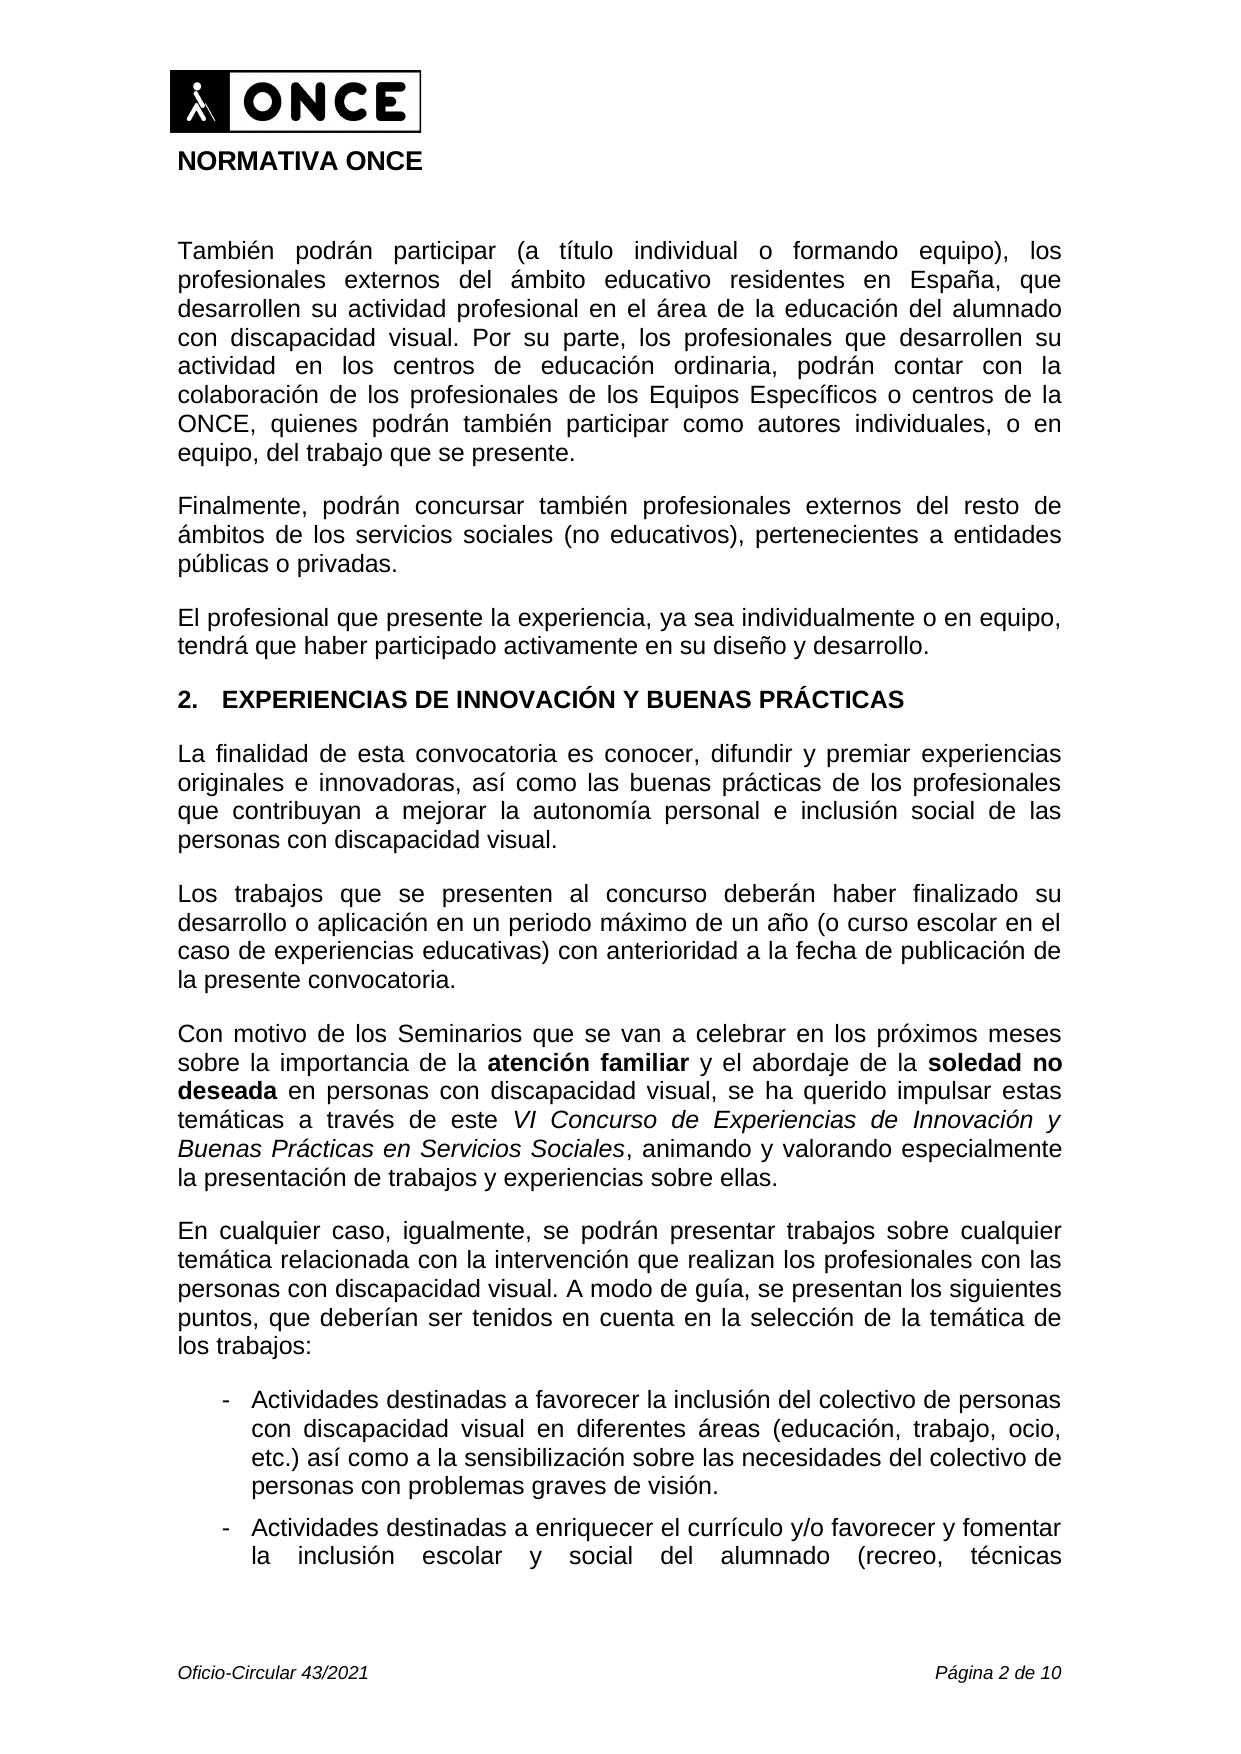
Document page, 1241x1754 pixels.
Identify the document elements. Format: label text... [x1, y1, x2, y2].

text En cualquier caso, igualmente, se podrán presentar trabajos sobre cualquier temática relacionada con la intervención que realizan los profesionales con las personas con discapacidad visual. A modo de guía, se presentan los siguientes puntos, que deberían ser tenidos en cuenta en la selección de la temática de los trabajos: [177, 1216, 1063, 1360]
subtitle EXPERIENCIAS DE INNOVACIÓN Y BUENAS PRÁCTICAS [177, 685, 1063, 714]
text También podrán participar (a título individual o formando equipo), los profesionales externos del ámbito educativo residentes en España, que desarrollen su actividad profesional en el área de la educación del alumnado con discapacidad visual. Por su parte, los profesionales que desarrollen su actividad en los centros de educación ordinaria, podrán contar con la colaboración de los profesionales de los Equipos Específicos o centros de la ONCE, quienes podrán también participar como autores individuales, o en equipo, del trabajo que se presente. [177, 236, 1063, 466]
picture [170, 70, 422, 133]
text Con motivo de los Seminarios que se van a celebrar en los próximos meses sobre la importancia de la atención familiar y el abordaje de la soledad no deseada en personas con discapacidad visual, se ha querido impulsar estas temáticas a través de este VI Concurso de Experiencias de Innovación y Buenas Prácticas en Servicios Sociales, animando y valorando especialmente la presentación de trabajos y experiencias sobre ellas. [177, 1019, 1063, 1191]
list Actividades destinadas a favorecer la inclusión del colectivo de personas con discapacidad visual en diferentes áreas (educación, trabajo, ocio, etc.) así como a la sensibilización sobre las necesidades del colectivo de personas con problemas graves de visión. [222, 1385, 1063, 1500]
text Los trabajos que se presenten al concurso deberán haber finalizado su desarrollo o aplicación en un periodo máximo de un año (o curso escolar en el caso de experiencias educativas) con anterioridad a la fecha de publicación de la presente convocatoria. [177, 879, 1063, 994]
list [222, 1513, 1063, 1570]
text Finalmente, podrán concursar también profesionales externos del resto de ámbitos de los servicios sociales (no educativos), pertenecientes a entidades públicas o privadas. [177, 491, 1063, 578]
text El profesional que presente la experiencia, ya sea individualmente o en equipo, tendrá que haber participado activamente en su diseño y desarrollo. [177, 603, 1063, 660]
text La finalidad de esta convocatoria es conocer, difundir y premiar experiencias originales e innovadoras, así como las buenas prácticas de los profesionales que contribuyan a mejorar la autonomía personal e inclusión social de las personas con discapacidad visual. [177, 739, 1063, 854]
